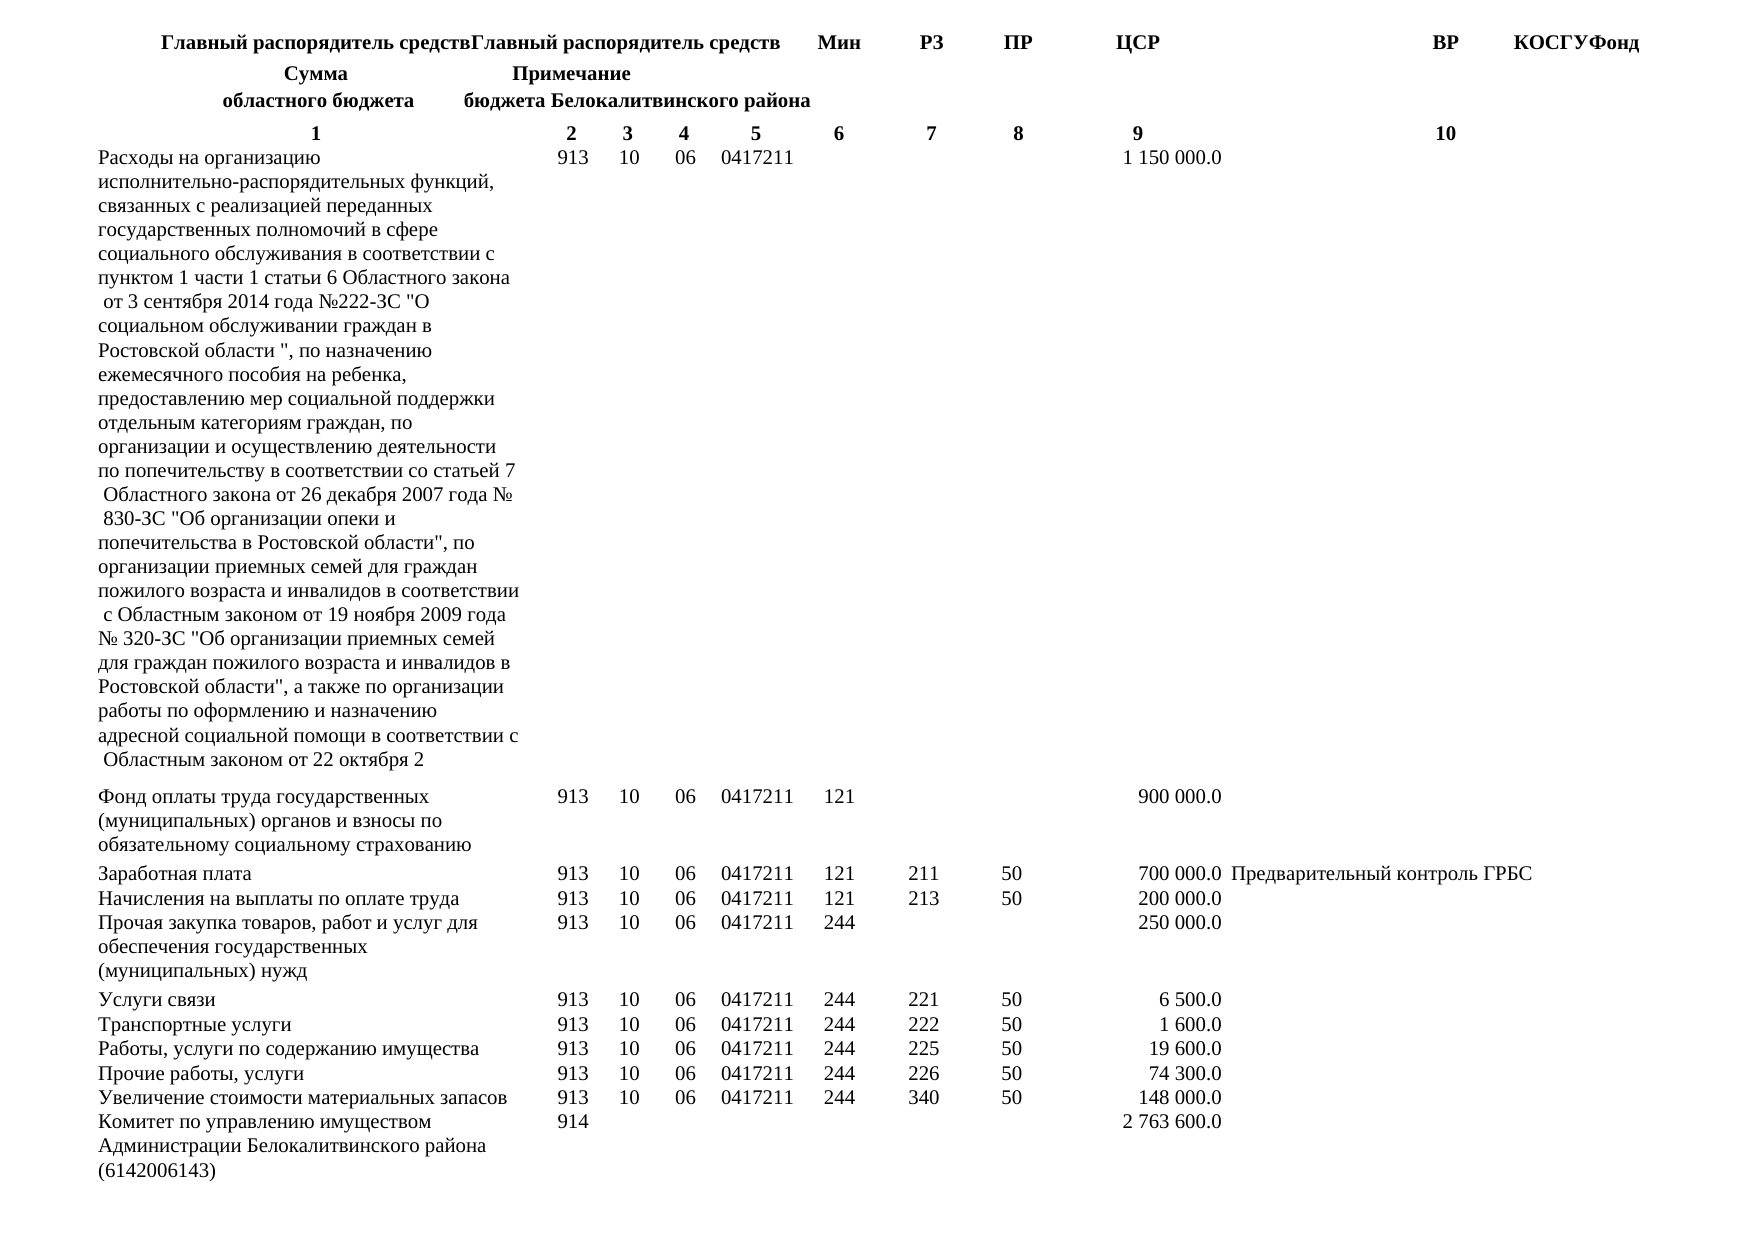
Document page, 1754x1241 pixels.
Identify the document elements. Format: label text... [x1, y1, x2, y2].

text от 3 сентября 2014 года №222-ЗС "О [88, 289, 1724, 313]
text (6142006143) [88, 1157, 1724, 1182]
text адресной социальной помощи в соответствии с [88, 722, 1724, 747]
text Транспортные услуги 913 10 06 0417211 244 222 50 1 600.0 [88, 1011, 1724, 1036]
text Начисления на выплаты по оплате труда 913 10 06 0417211 121 213 50 200 000.0 [88, 885, 1724, 909]
text по попечительству в соответствии со статьей 7 [88, 458, 1724, 482]
text Расходы на организацию 913 10 06 0417211 1 150 000.0 [88, 145, 1724, 169]
text Прочая закупка товаров, работ и услуг для 913 10 06 0417211 244 250 000.0 [88, 910, 1724, 934]
text социального обслуживания в соответствии с [88, 241, 1724, 265]
text Услуги связи 913 10 06 0417211 244 221 50 6 500.0 [88, 987, 1724, 1011]
text отдельным категориям граждан, по [88, 410, 1724, 434]
text организации приемных семей для граждан [88, 554, 1724, 578]
text связанных с реализацией переданных [88, 193, 1724, 217]
text (муниципальных) нужд [88, 958, 1724, 982]
text Областного закона от 26 декабря 2007 года № [88, 482, 1724, 506]
text организации и осуществлению деятельности [88, 434, 1724, 458]
text обеспечения государственных [88, 934, 1724, 958]
text Фонд оплаты труда государственных 913 10 06 0417211 121 900 000.0 [88, 784, 1724, 808]
text исполнительно-распорядительных функций, [88, 169, 1724, 193]
text пунктом 1 части 1 статьи 6 Областного закона [88, 265, 1724, 289]
text ежемесячного пособия на ребенка, [88, 362, 1724, 386]
text Администрации Белокалитвинского района [88, 1133, 1724, 1157]
text Прочие работы, услуги 913 10 06 0417211 244 226 50 74 300.0 [88, 1060, 1724, 1084]
text Комитет по управлению имуществом 914 2 763 600.0 [88, 1109, 1724, 1133]
text работы по оформлению и назначению [88, 698, 1724, 722]
text попечительства в Ростовской области", по [88, 530, 1724, 554]
text 830-ЗС "Об организации опеки и [88, 506, 1724, 530]
text государственных полномочий в сфере [88, 217, 1724, 241]
text Увеличение стоимости материальных запасов 913 10 06 0417211 244 340 50 148 000.0 [88, 1085, 1724, 1109]
text Заработная плата 913 10 06 0417211 121 211 50 700 000.0 Предварительный контроль ГРБС [88, 861, 1724, 885]
text Областным законом от 22 октября 2 [88, 747, 1724, 771]
text предоставлению мер социальной поддержки [88, 386, 1724, 410]
text Главный распорядитель средств Главный распорядитель средств Мин РЗ ПР ЦСР ВР КОСГУ Фонд Сумма Примечание [88, 29, 1724, 88]
text с Областным законом от 19 ноября 2009 года [88, 602, 1724, 626]
text пожилого возраста и инвалидов в соответствии [88, 578, 1724, 602]
text Ростовской области", а также по организации [88, 674, 1724, 698]
text областного бюджета бюджета Белокалитвинского района [88, 88, 1724, 112]
text Работы, услуги по содержанию имущества 913 10 06 0417211 244 225 50 19 600.0 [88, 1036, 1724, 1060]
text (муниципальных) органов и взносы по [88, 808, 1724, 832]
text № 320-ЗС "Об организации приемных семей [88, 626, 1724, 650]
text для граждан пожилого возраста и инвалидов в [88, 650, 1724, 674]
text социальном обслуживании граждан в [88, 313, 1724, 337]
text 1 2 3 4 5 6 7 8 9 10 [88, 120, 1724, 144]
text обязательному социальному страхованию [88, 832, 1724, 856]
text Ростовской области ", по назначению [88, 337, 1724, 362]
